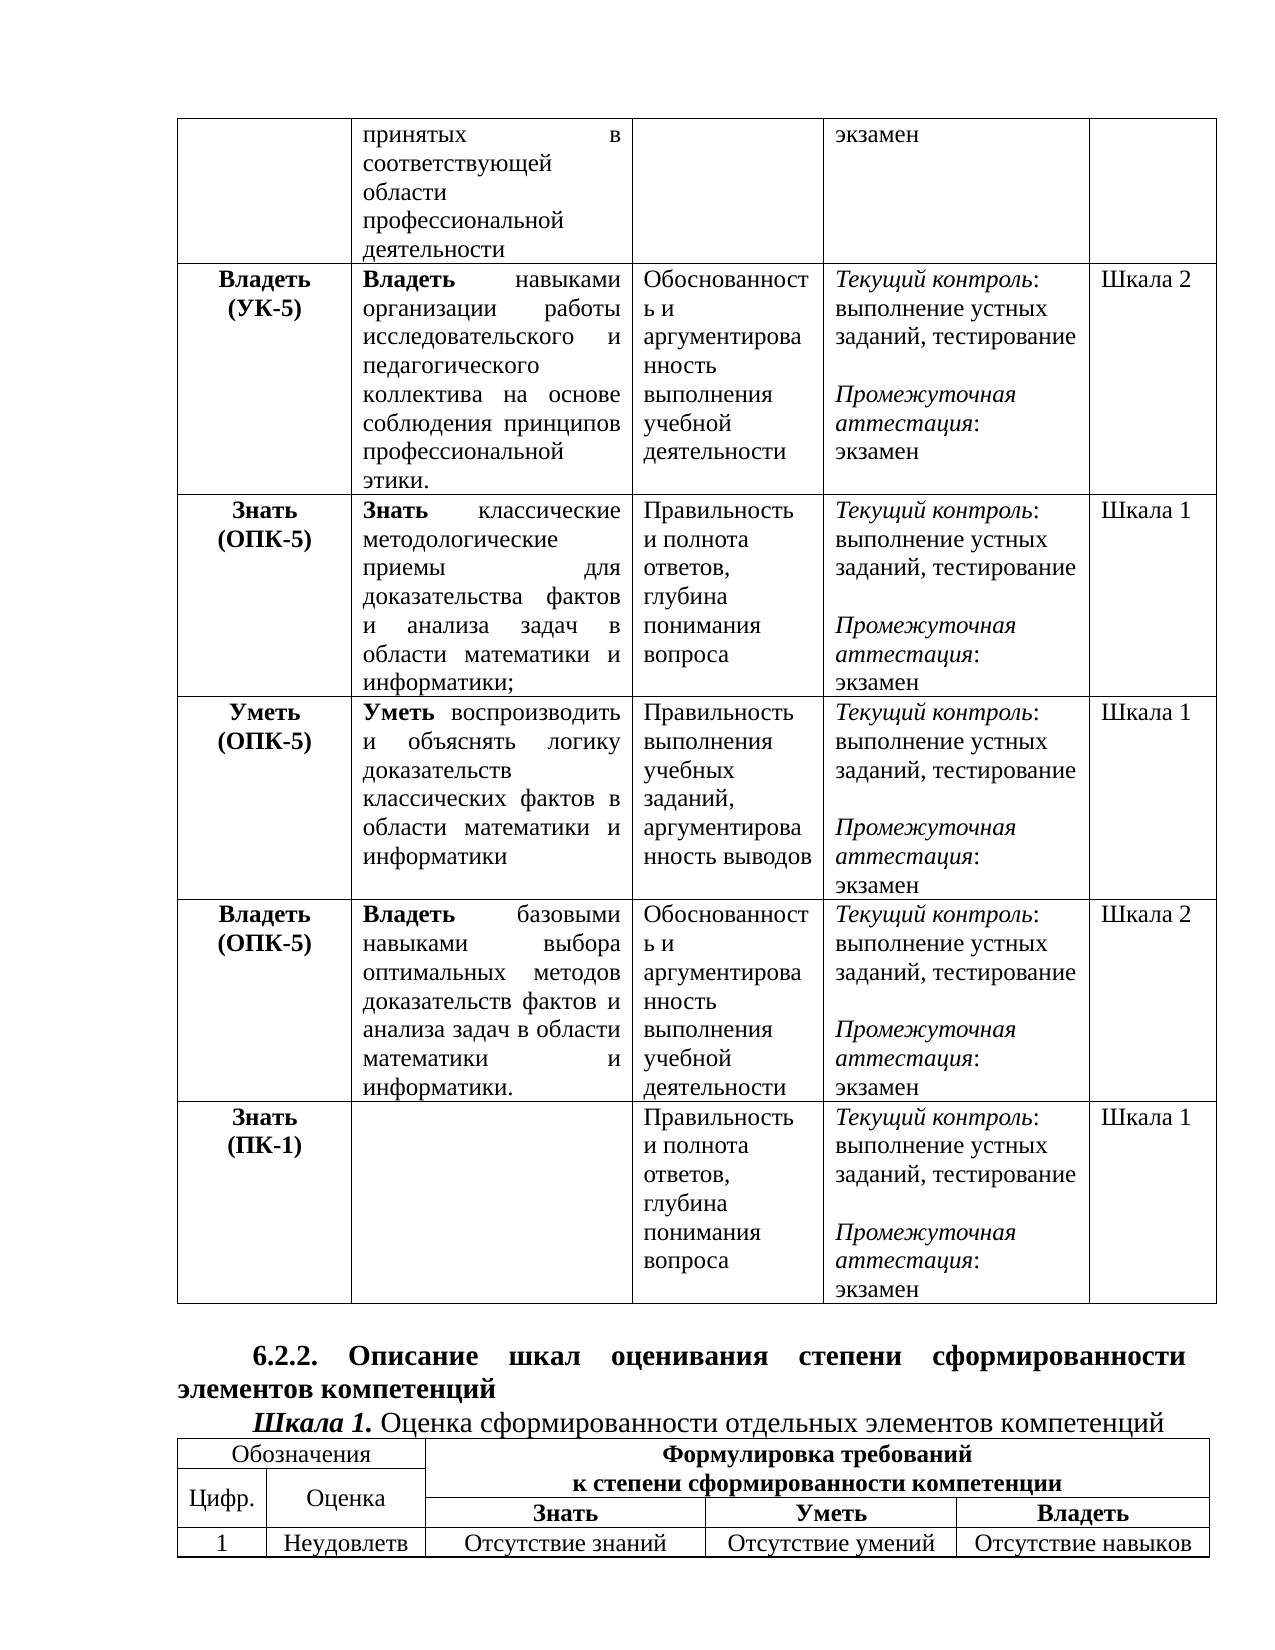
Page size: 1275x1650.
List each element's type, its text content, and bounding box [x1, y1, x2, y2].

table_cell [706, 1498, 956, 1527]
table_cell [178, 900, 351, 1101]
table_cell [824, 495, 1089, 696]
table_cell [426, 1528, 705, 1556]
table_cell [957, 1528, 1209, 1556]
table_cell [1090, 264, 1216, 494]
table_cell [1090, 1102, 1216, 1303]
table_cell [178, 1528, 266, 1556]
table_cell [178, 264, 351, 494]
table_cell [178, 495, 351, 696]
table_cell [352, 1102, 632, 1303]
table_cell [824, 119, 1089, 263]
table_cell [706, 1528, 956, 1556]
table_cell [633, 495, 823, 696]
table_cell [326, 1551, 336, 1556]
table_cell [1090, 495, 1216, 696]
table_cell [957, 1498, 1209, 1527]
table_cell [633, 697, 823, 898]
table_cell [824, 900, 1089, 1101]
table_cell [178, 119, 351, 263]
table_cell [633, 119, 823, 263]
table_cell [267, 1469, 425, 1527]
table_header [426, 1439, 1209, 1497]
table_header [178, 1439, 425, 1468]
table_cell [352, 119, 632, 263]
text 6.2.2. Описание шкал оценивания степени сформированности элементов компетенций [177, 1338, 1186, 1405]
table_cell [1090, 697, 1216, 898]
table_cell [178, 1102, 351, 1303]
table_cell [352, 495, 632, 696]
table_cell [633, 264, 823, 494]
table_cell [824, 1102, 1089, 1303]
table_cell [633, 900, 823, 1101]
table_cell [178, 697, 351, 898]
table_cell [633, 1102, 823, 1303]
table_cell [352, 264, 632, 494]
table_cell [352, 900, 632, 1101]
text Шкала 1. Оценка сформированности отдельных элементов компетенций [177, 1405, 1186, 1438]
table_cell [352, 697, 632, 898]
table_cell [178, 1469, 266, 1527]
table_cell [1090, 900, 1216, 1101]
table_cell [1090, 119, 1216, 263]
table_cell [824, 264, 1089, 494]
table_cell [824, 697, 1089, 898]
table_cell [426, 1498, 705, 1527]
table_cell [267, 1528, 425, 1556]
